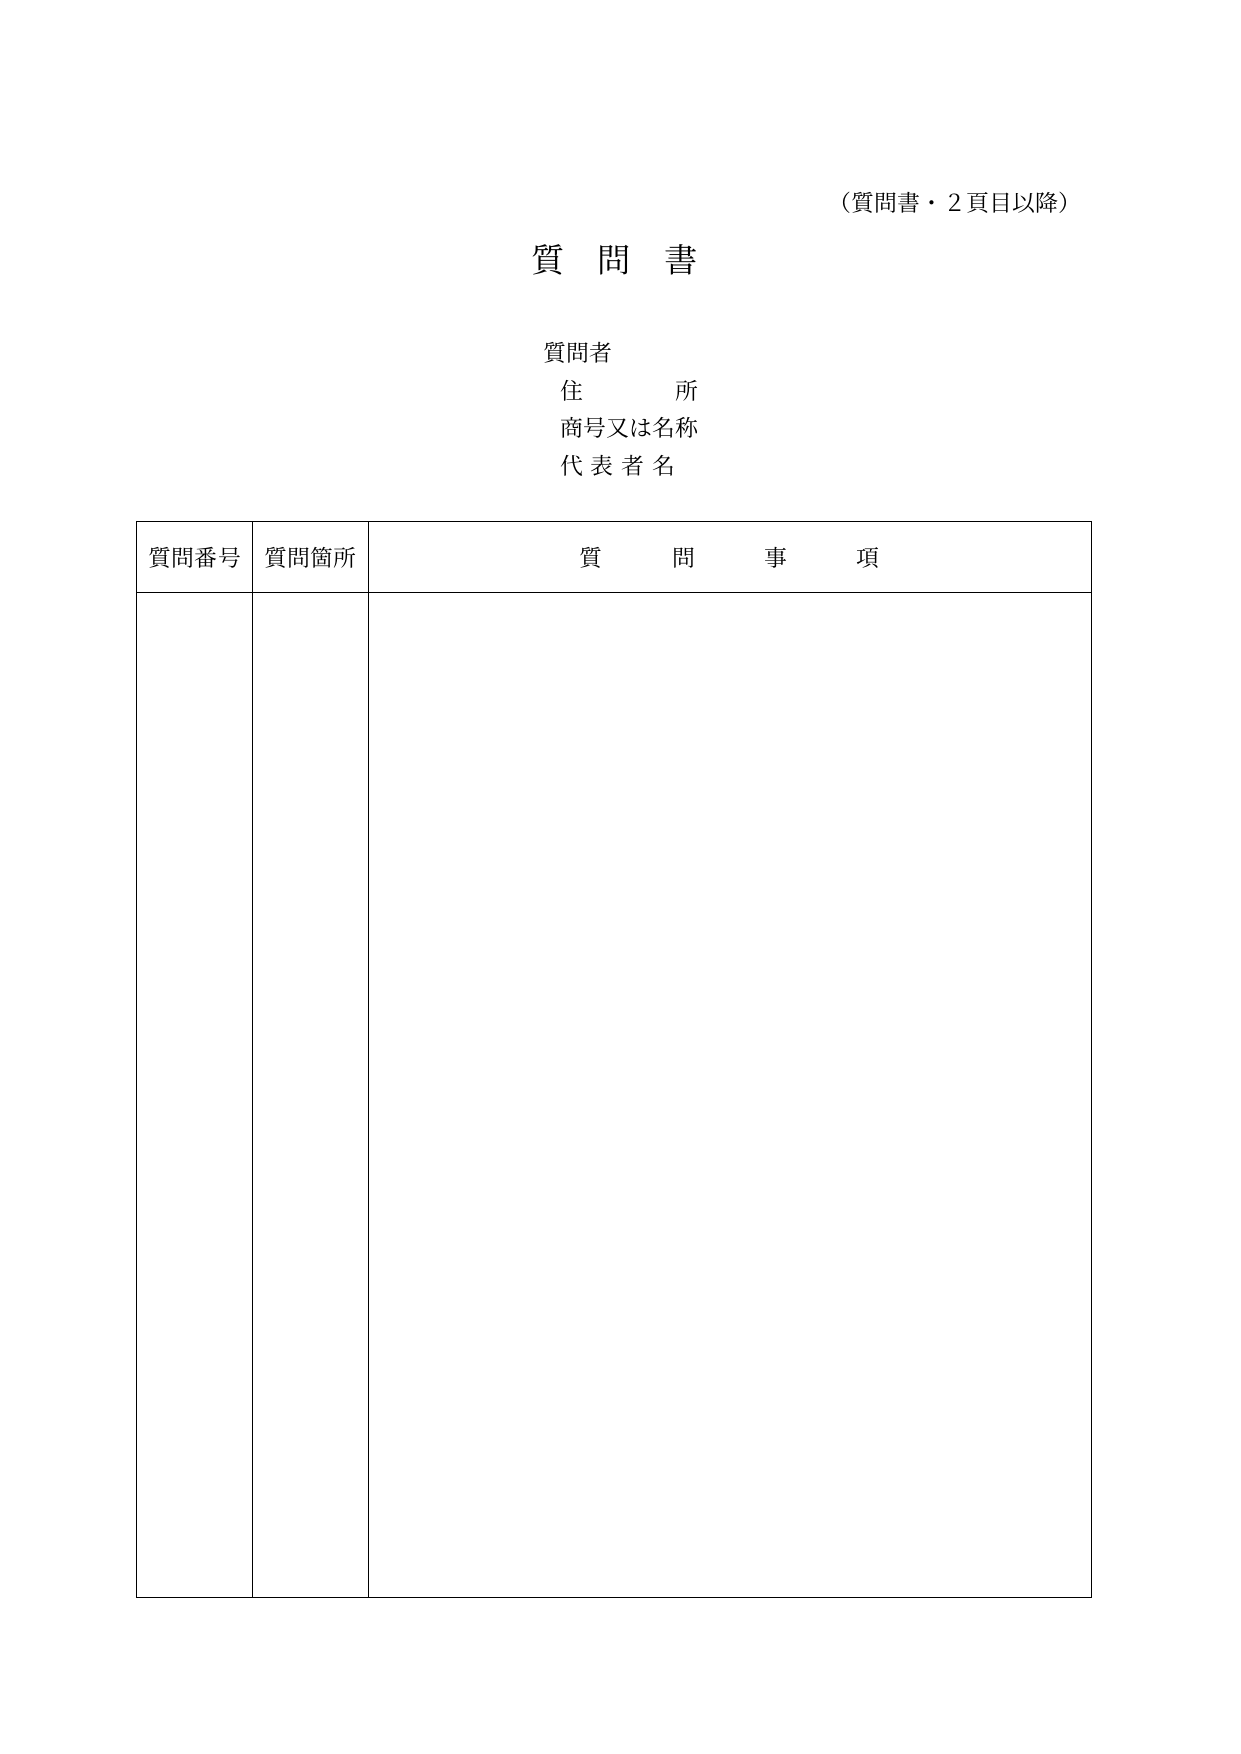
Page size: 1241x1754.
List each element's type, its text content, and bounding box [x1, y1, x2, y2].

text 住 所 [148, 371, 1081, 408]
text 商号又は名称 [148, 408, 1081, 446]
table_header 質 問 事 項 [369, 522, 1091, 592]
text 代表者名 [148, 446, 1081, 483]
text 質問者 [498, 333, 1081, 371]
table_cell [369, 593, 1091, 1597]
table_header 質問箇所 [253, 522, 368, 592]
table_cell [137, 593, 252, 1597]
table_header 質問番号 [137, 522, 252, 592]
table_cell [253, 593, 368, 1597]
text （質問書・２頁目以降） [148, 183, 1081, 221]
text 質 問 書 [148, 221, 1081, 296]
